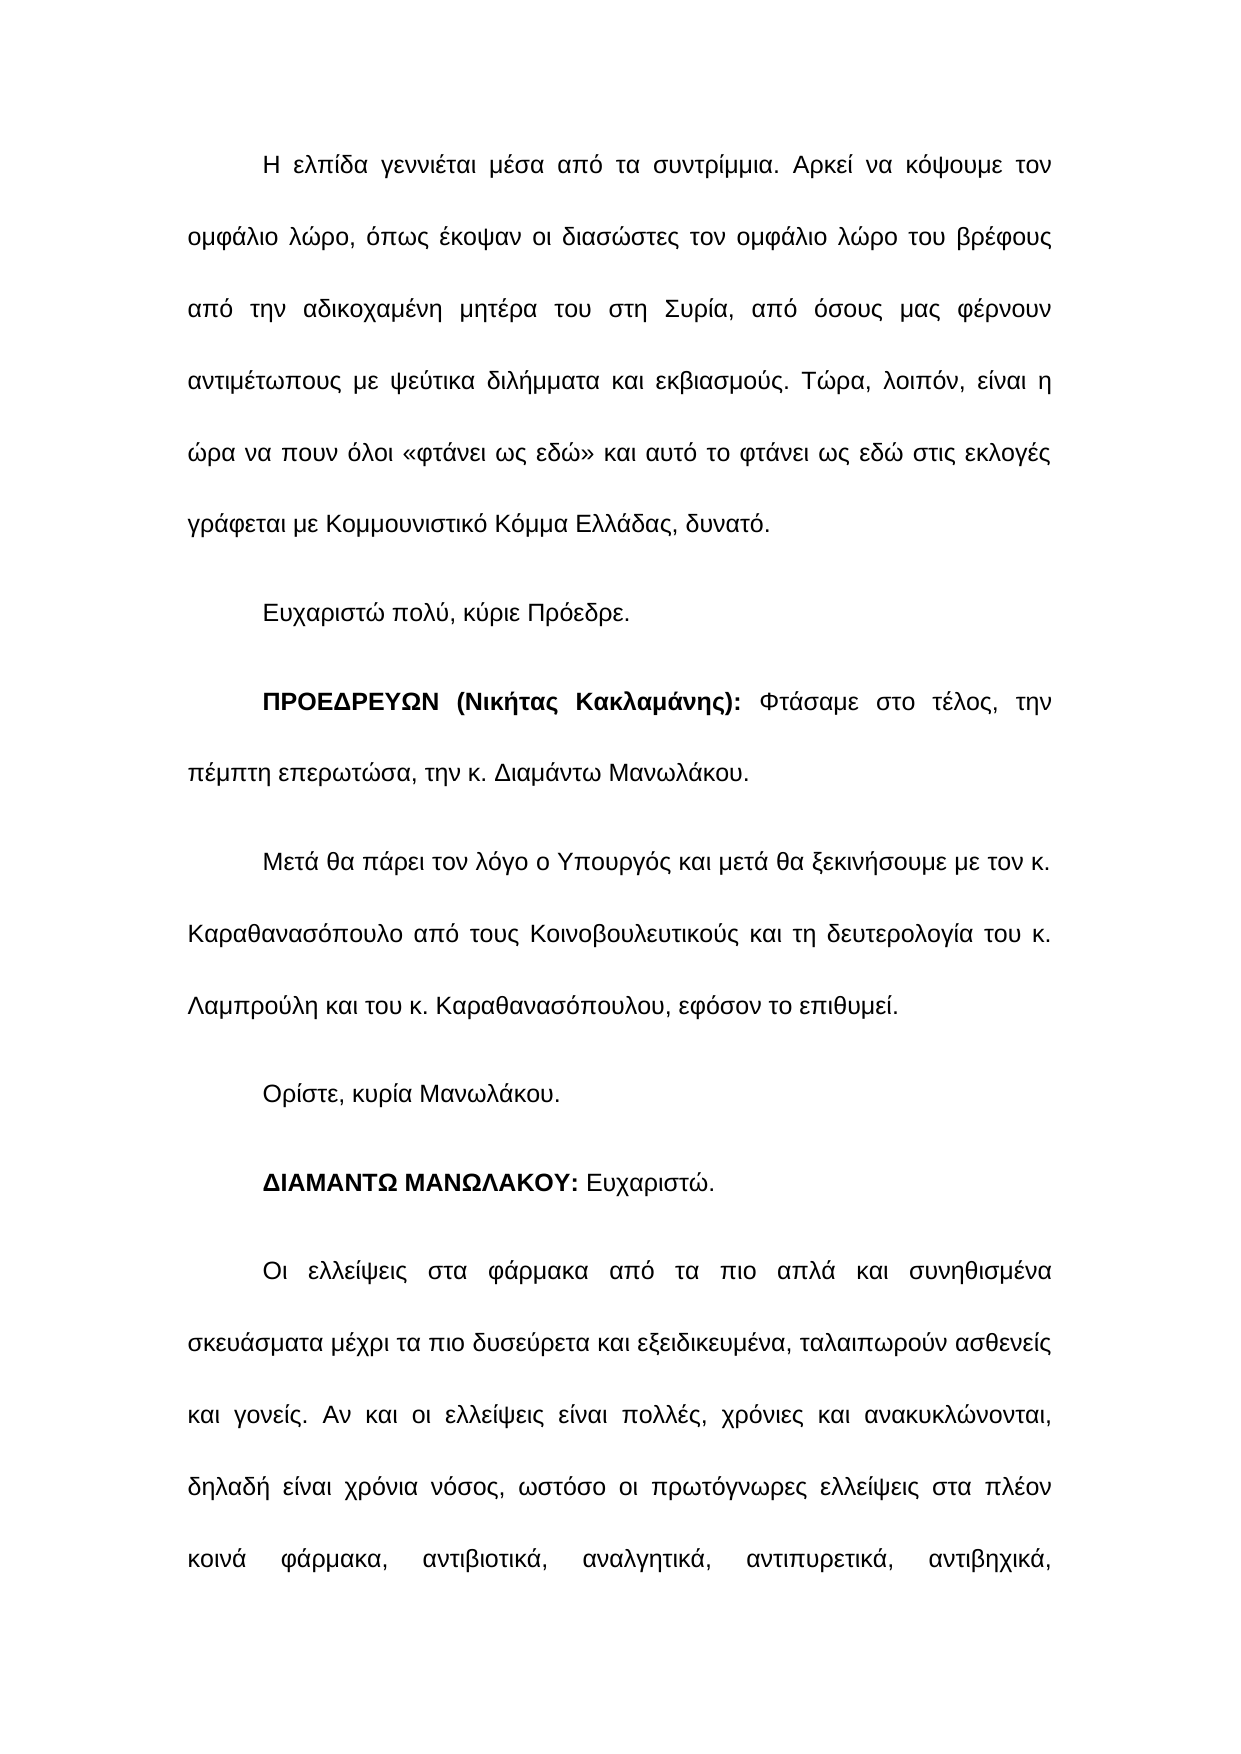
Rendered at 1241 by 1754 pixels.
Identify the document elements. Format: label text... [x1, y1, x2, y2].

text ΔΙΑΜΑΝΤΩ ΜΑΝΩΛΑΚΟΥ: Ευχαριστώ. [187, 1168, 1053, 1196]
text Ευχαριστώ πολύ, κύριε Πρόεδρε. [187, 598, 1053, 627]
text Μετά θα πάρει τον λόγο ο Υπουργός και μετά θα ξεκινήσουμε με τον κ. Καραθανασόπουλο από τους Κοινοβουλευτικούς και τη δευτερολογία του κ. Λαμπρούλη και του κ. Καραθανασόπουλου, εφόσον το επιθυμεί. [187, 847, 1053, 1019]
text ΠΡΟΕΔΡΕΥΩΝ (Νικήτας Κακλαμάνης): Φτάσαμε στο τέλος, την πέμπτη επερωτώσα, την κ. Διαμάντω Μανωλάκου. [187, 686, 1053, 787]
text Η ελπίδα γεννιέται μέσα από τα συντρίμμια. Αρκεί να κόψουμε τον ομφάλιο λώρο, όπως έκοψαν οι διασώστες τον ομφάλιο λώρο του βρέφους από την αδικοχαμένη μητέρα του στη Συρία, από όσους μας φέρνουν αντιμέτωπους με ψεύτικα διλήμματα και εκβιασμούς. Τώρα, λοιπόν, είναι η ώρα να πουν όλοι «φτάνει ως εδώ» και αυτό το φτάνει ως εδώ στις εκλογές γράφεται με Κομμουνιστικό Κόμμα Ελλάδας, δυνατό. [187, 150, 1053, 538]
text Ορίστε, κυρία Μανωλάκου. [187, 1079, 1053, 1108]
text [187, 1256, 1053, 1572]
